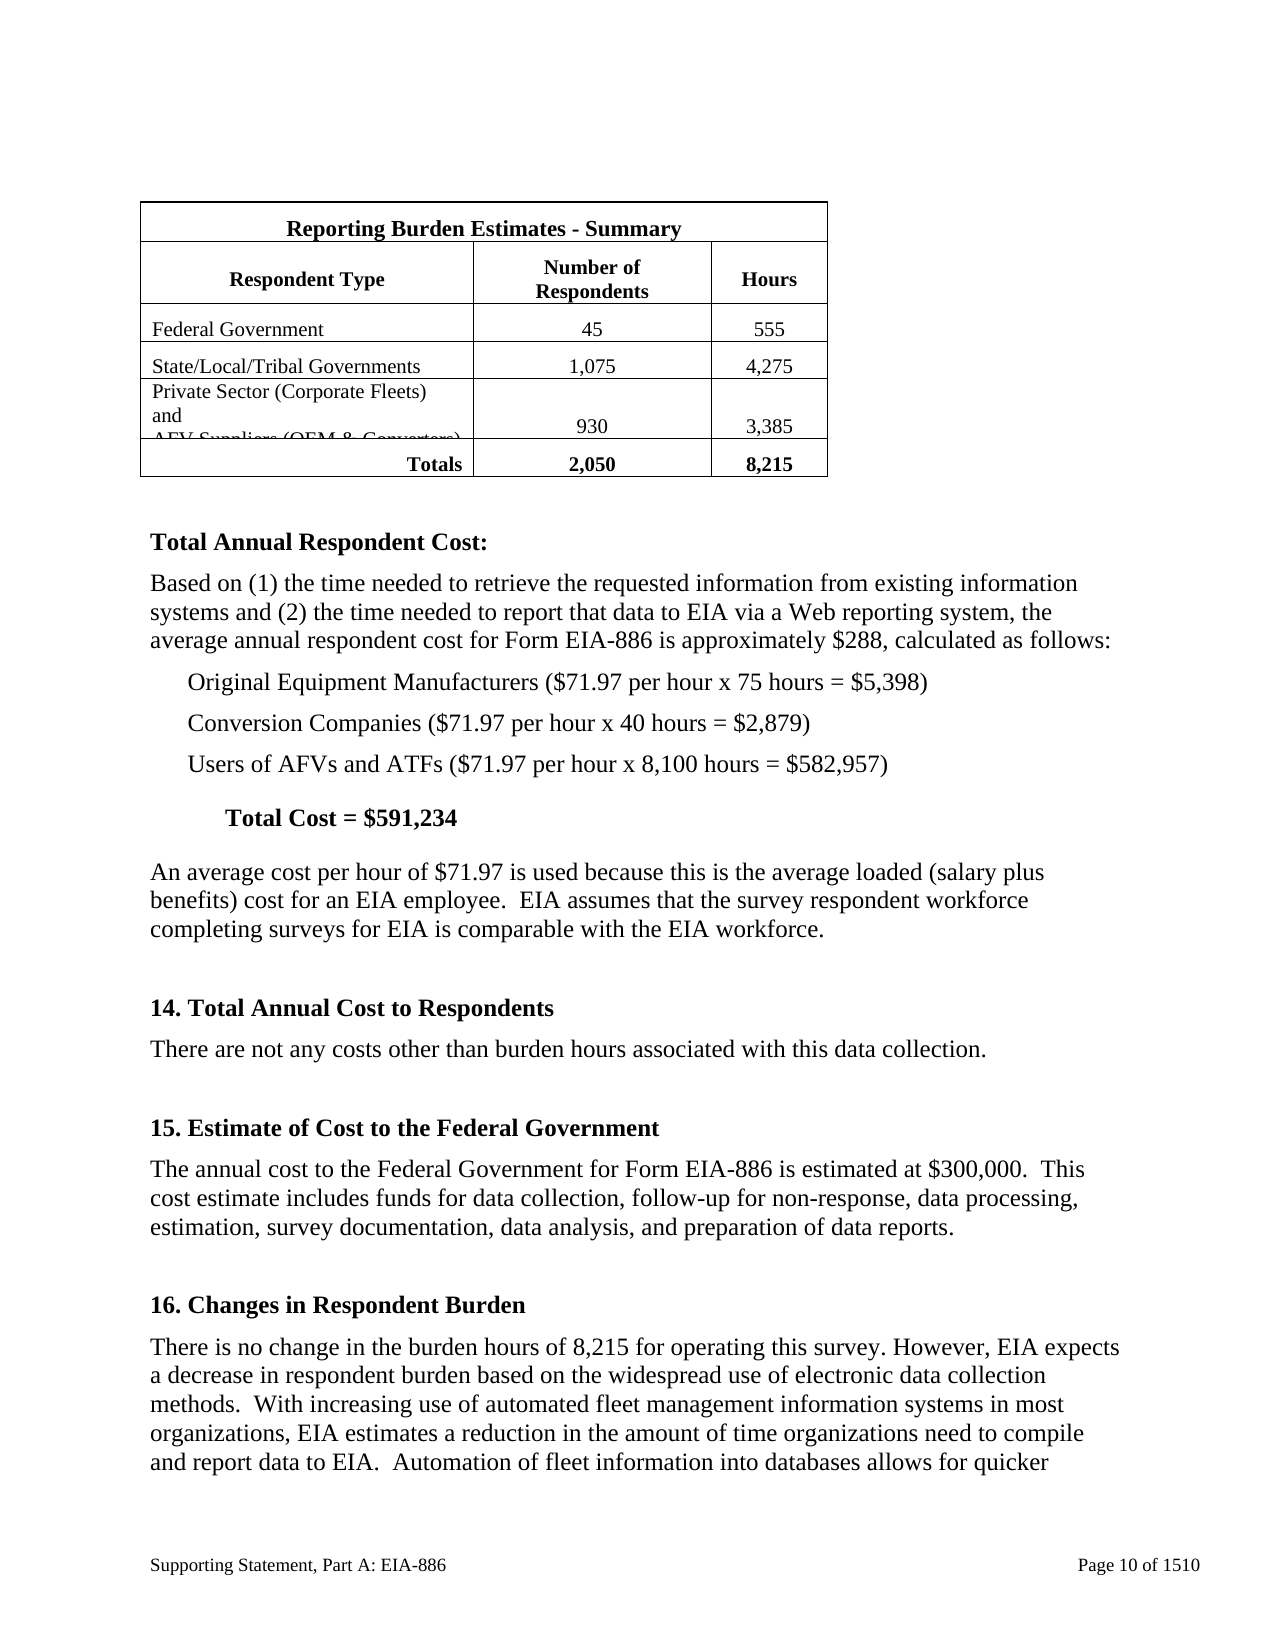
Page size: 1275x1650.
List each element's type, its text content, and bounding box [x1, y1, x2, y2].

text There are not any costs other than burden hours associated with this data collection. [150, 1034, 1125, 1063]
table_cell Hours [712, 242, 827, 303]
table_cell Private Sector (Corporate Fleets) and AFV Suppliers (OEM & Converters) [141, 379, 473, 438]
text Based on (1) the time needed to retrieve the requested information from existing information systems and (2) the time needed to report that data to EIA via a Web reporting system, the average annual respondent cost for Form EIA-886 is approximately $288, calculated as follows: [150, 568, 1125, 654]
subtitle Total Cost = $591,234 [225, 803, 1125, 832]
table_cell Totals [141, 439, 473, 476]
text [150, 1332, 1125, 1476]
table_header Reporting Burden Estimates - Summary [141, 203, 827, 241]
text An average cost per hour of $71.97 is used because this is the average loaded (salary plus benefits) cost for an EIA employee. EIA assumes that the survey respondent workforce completing surveys for EIA is comparable with the EIA workforce. [150, 857, 1125, 943]
table_cell 4,275 [712, 342, 827, 378]
table_cell 3,385 [712, 379, 827, 438]
text Users of AFVs and ATFs ($71.97 per hour x 8,100 hours = $582,957) [187, 749, 1125, 778]
subtitle Estimate of Cost to the Federal Government [150, 1113, 1125, 1142]
table_cell 2,050 [474, 439, 711, 476]
text Conversion Companies ($71.97 per hour x 40 hours = $2,879) [187, 708, 1125, 737]
text Original Equipment Manufacturers ($71.97 per hour x 75 hours = $5,398) [187, 667, 1125, 696]
table_cell 45 [474, 304, 711, 341]
table_cell 1,075 [474, 342, 711, 378]
table_cell 555 [712, 304, 827, 341]
table_cell Federal Government [141, 304, 473, 341]
table_cell 930 [474, 379, 711, 438]
subtitle Total Annual Cost to Respondents [150, 993, 1125, 1022]
table_cell Respondent Type [141, 242, 473, 303]
text The annual cost to the Federal Government for Form EIA-886 is estimated at $300,000. This cost estimate includes funds for data collection, follow-up for non-response, data processing, estimation, survey documentation, data analysis, and preparation of data reports. [150, 1154, 1125, 1241]
table_cell State/Local/Tribal Governments [141, 342, 473, 378]
subtitle Changes in Respondent Burden [150, 1291, 1125, 1319]
table_cell Number of Respondents [474, 242, 711, 303]
table_cell 8,215 [712, 439, 827, 476]
text Total Annual Respondent Cost: [150, 527, 1125, 556]
